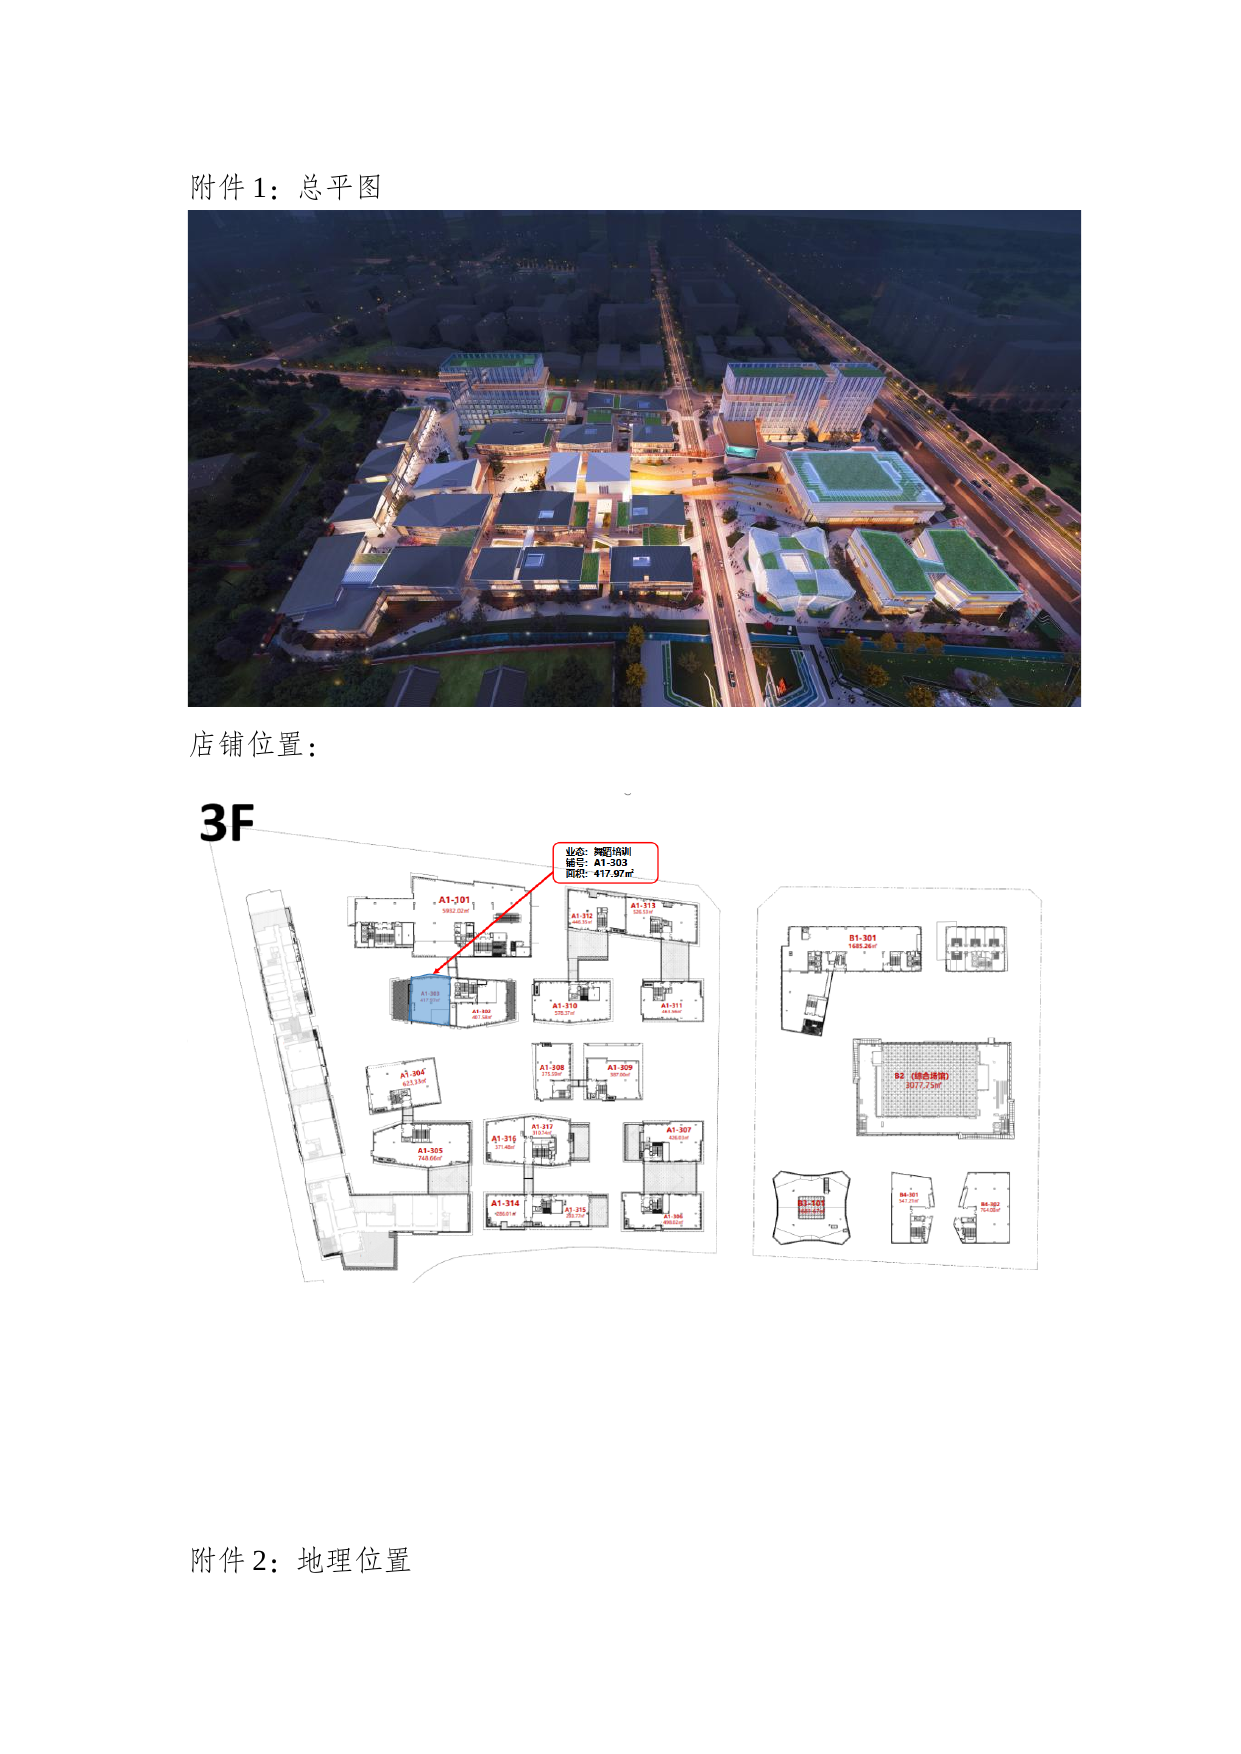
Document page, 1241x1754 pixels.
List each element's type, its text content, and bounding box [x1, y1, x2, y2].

picture [187, 210, 1082, 707]
picture [187, 793, 1053, 1283]
text 附件1：总平图 [188, 150, 1052, 210]
text 店铺位置： [188, 707, 1052, 767]
text 附件2：地理位置 [188, 1523, 1052, 1583]
